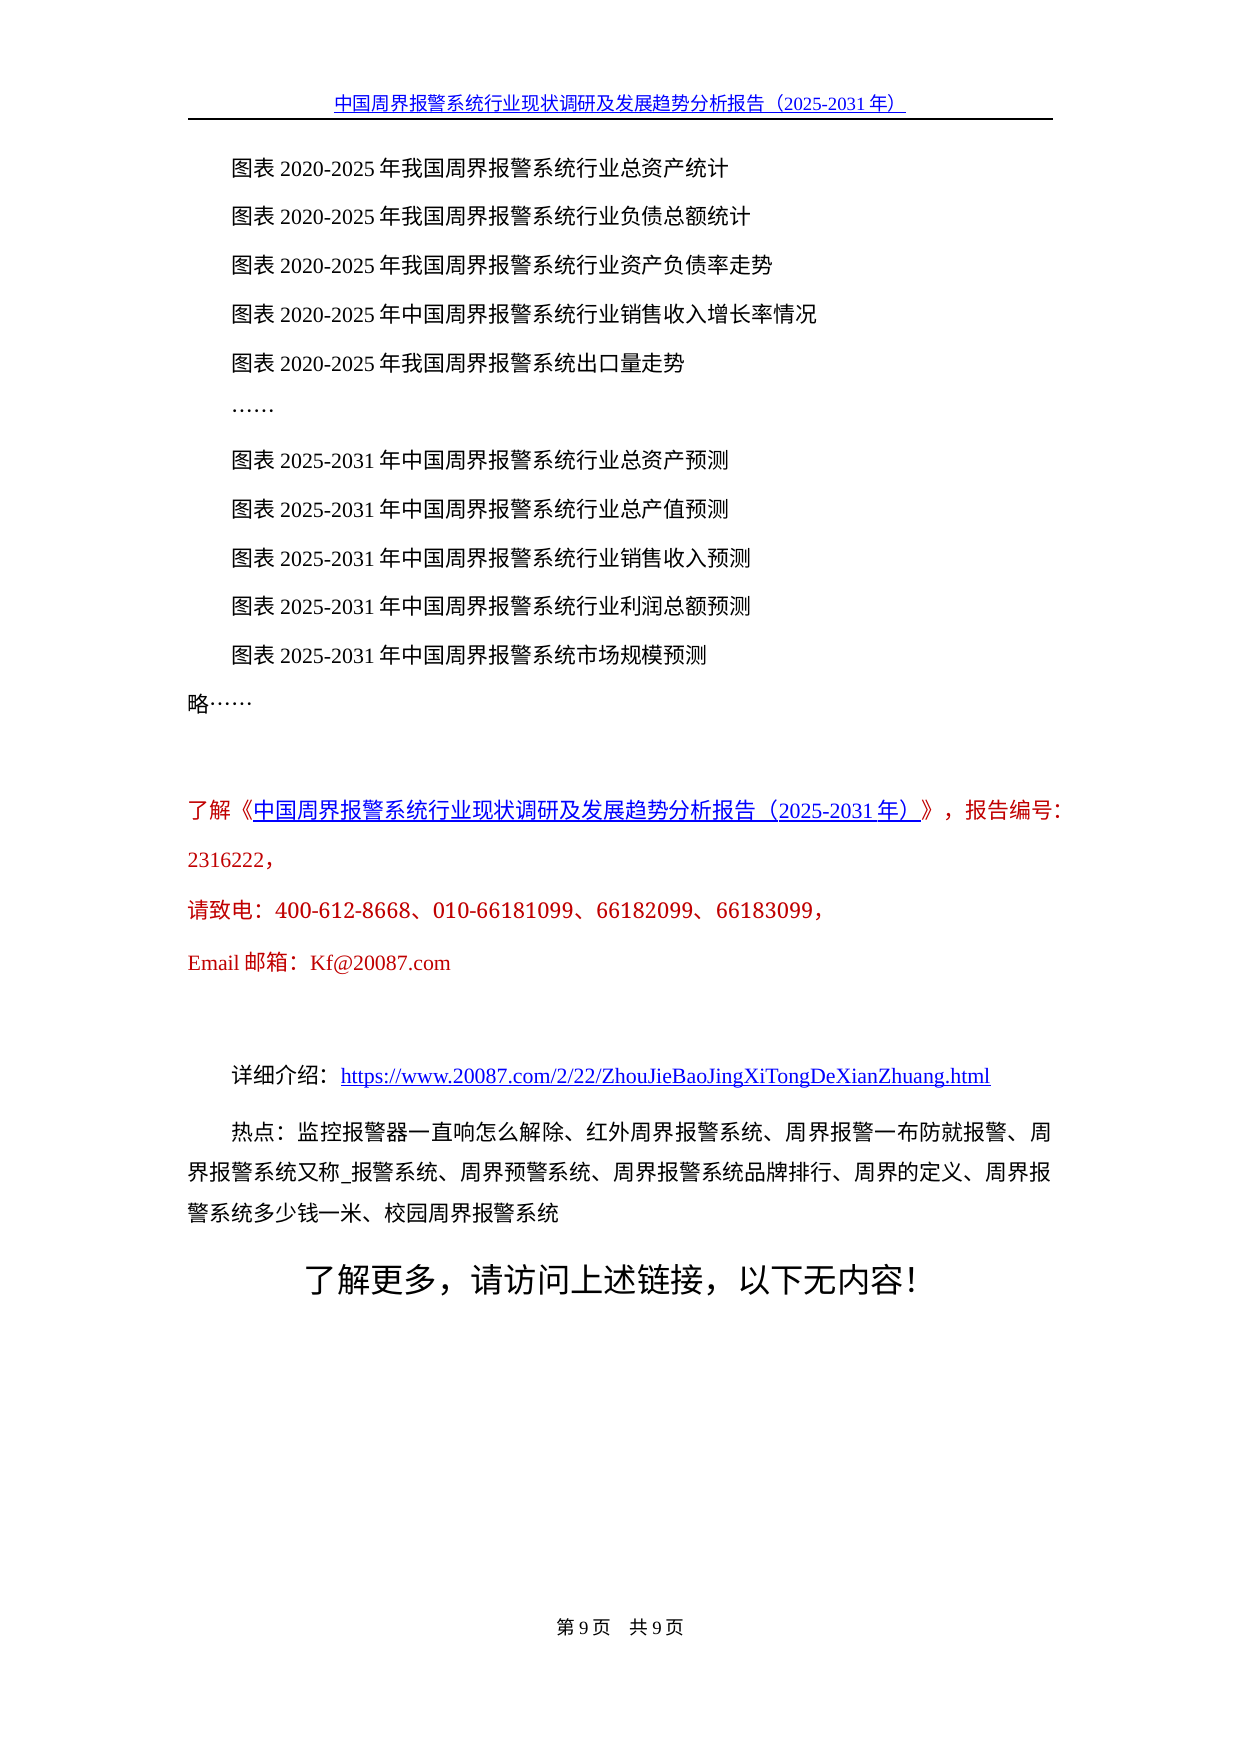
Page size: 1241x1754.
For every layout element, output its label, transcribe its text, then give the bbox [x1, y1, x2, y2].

text 热点：监控报警器一直响怎么解除、红外周界报警系统、周界报警一布防就报警、周界报警系统又称_报警系统、周界预警系统、周界报警系统品牌排行、周界的定义、周界报警系统多少钱一米、校园周界报警系统 [187, 1114, 1053, 1228]
title 了解更多，请访问上述链接，以下无内容！ [187, 1246, 1053, 1311]
text 详细介绍：https://www.20087.com/2/22/ZhouJieBaoJingXiTongDeXianZhuang.html [187, 1058, 1053, 1090]
text 请致电：400-612-8668、010-66181099、66182099、66183099， [187, 893, 1053, 926]
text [187, 150, 1053, 719]
text Email邮箱：Kf@20087.com [187, 945, 1053, 977]
text 了解《中国周界报警系统行业现状调研及发展趋势分析报告（2025-2031年）》，报告编号：2316222， [187, 793, 1053, 874]
